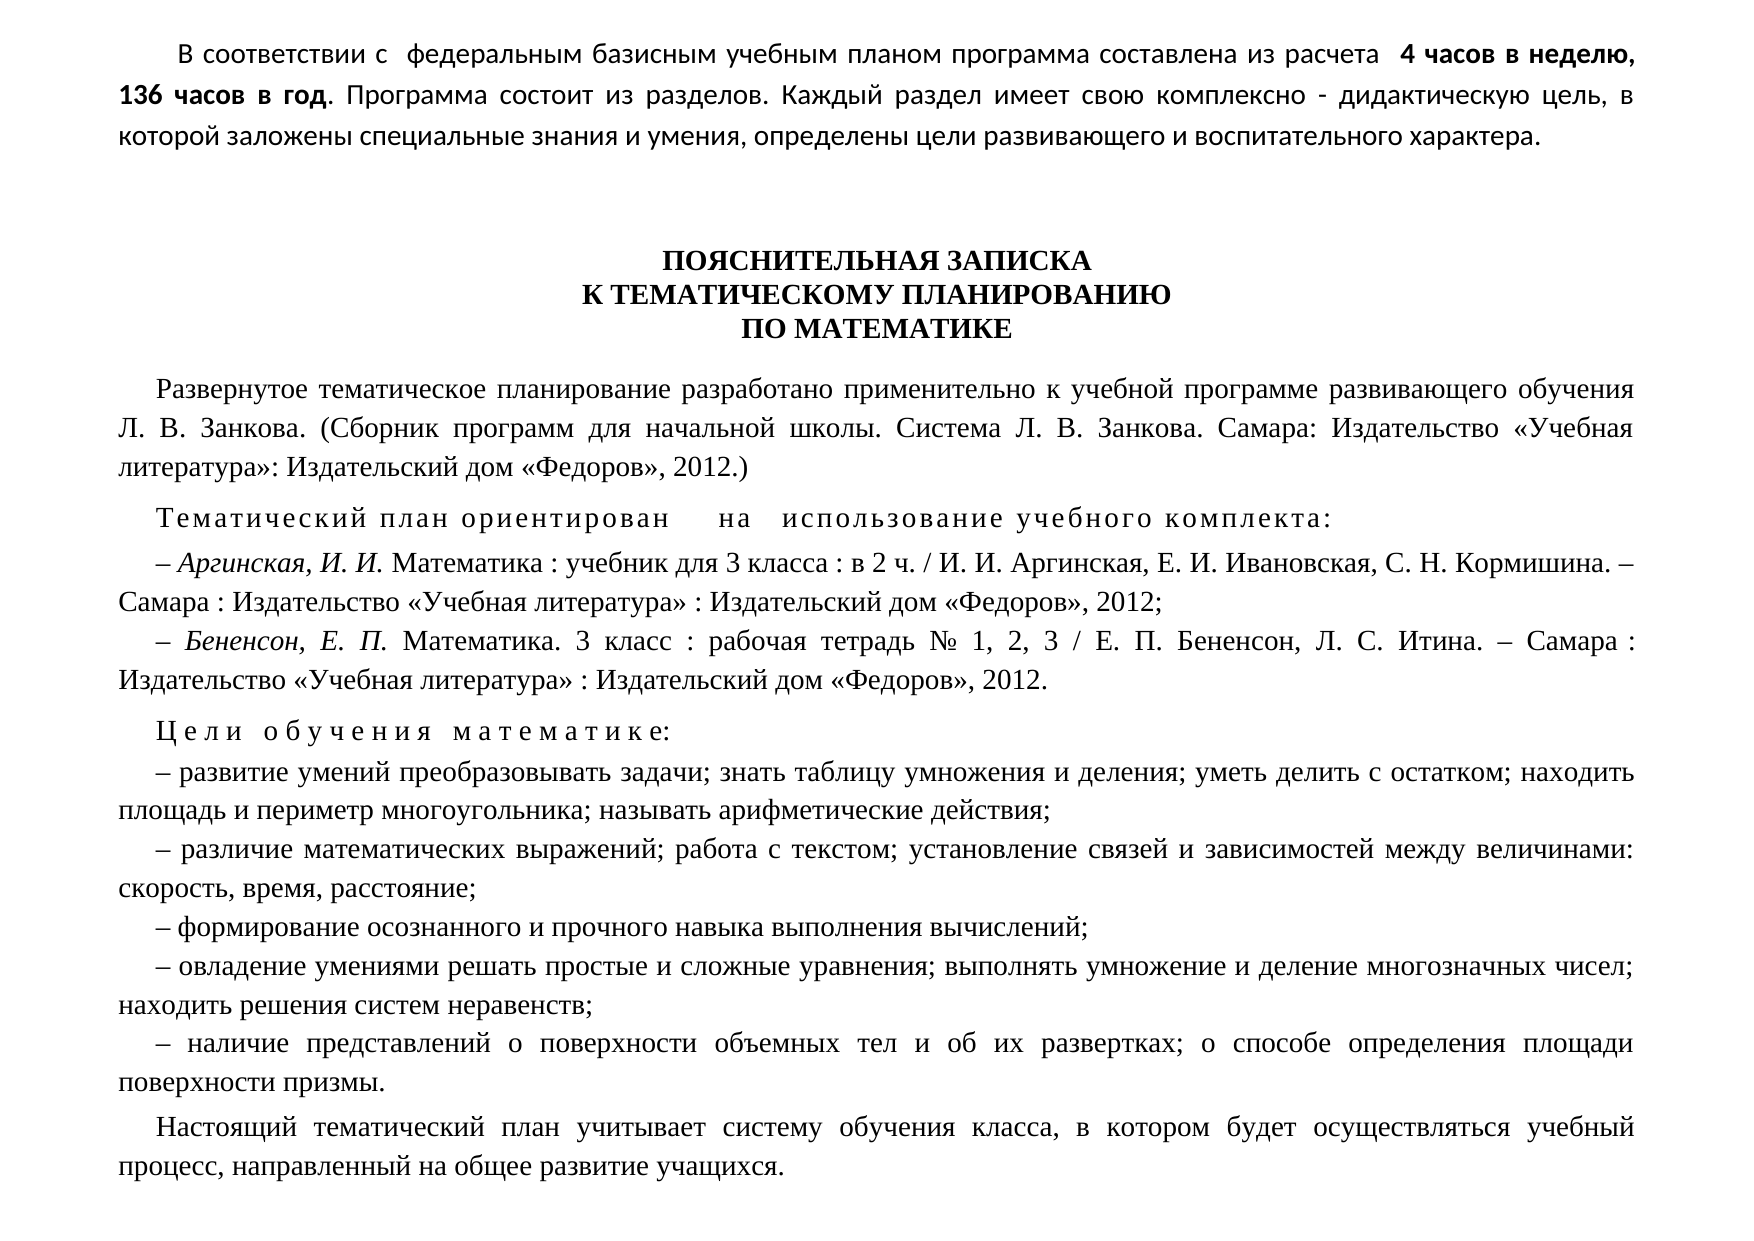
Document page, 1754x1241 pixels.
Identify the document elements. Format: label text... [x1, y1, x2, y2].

text – развитие умений преобразовывать задачи; знать таблицу умножения и деления; уметь делить с остатком; находить площадь и периметр многоугольника; называть арифметические действия; [118, 754, 1636, 826]
text Развернутое тематическое планирование разработано применительно к учебной программе развивающего обучения Л. В. Занкова. (Сборник программ для начальной школы. Система Л. В. Занкова. Самара: Издательство «Учебная литература»: Издательский дом «Федоров», 2012.) [118, 371, 1636, 482]
text В соответствии с федеральным базисным учебным планом программа составлена из расчета 4 часов в неделю, 136 часов в год. Программа состоит из разделов. Каждый раздел имеет свою комплексно - дидактическую цель, в которой заложены специальные знания и умения, определены цели развивающего и воспитательного характера. [118, 35, 1636, 153]
text – Бененсон, Е. П. Математика. 3 класс : рабочая тетрадь № 1, 2, 3 / Е. П. Бененсон, Л. С. Итина. – Самара : Издательство «Учебная литература» : Издательский дом «Федоров», 2012. [118, 623, 1636, 695]
text Пояснительная записка к тематическому планированию по МАТЕМАТИКе [118, 243, 1636, 345]
text Настоящий тематический план учитывает систему обучения класса, в котором будет осуществляться учебный процесс, направленный на общее развитие учащихся. [118, 1109, 1636, 1182]
text – овладение умениями решать простые и сложные уравнения; выполнять умножение и деление многозначных чисел; находить решения систем неравенств; [118, 948, 1636, 1020]
text – наличие представлений о поверхности объемных тел и об их развертках; о способе определения площади поверхности призмы. [118, 1026, 1636, 1098]
text Ц е л и о б у ч е н и я м а т е м а т и к е: [118, 713, 1636, 747]
text – различие математических выражений; работа с текстом; установление связей и зависимостей между величинами: скорость, время, расстояние; [118, 831, 1636, 904]
text Тематический план ориентирован на использование учебного комплекта: [118, 500, 1636, 534]
text – формирование осознанного и прочного навыка выполнения вычислений; [118, 909, 1636, 943]
text – Аргинская, И. И. Математика : учебник для 3 класса : в 2 ч. / И. И. Аргинская, Е. И. Ивановская, С. Н. Кормишина. – Самара : Издательство «Учебная литература» : Издательский дом «Федоров», 2012; [118, 545, 1636, 618]
